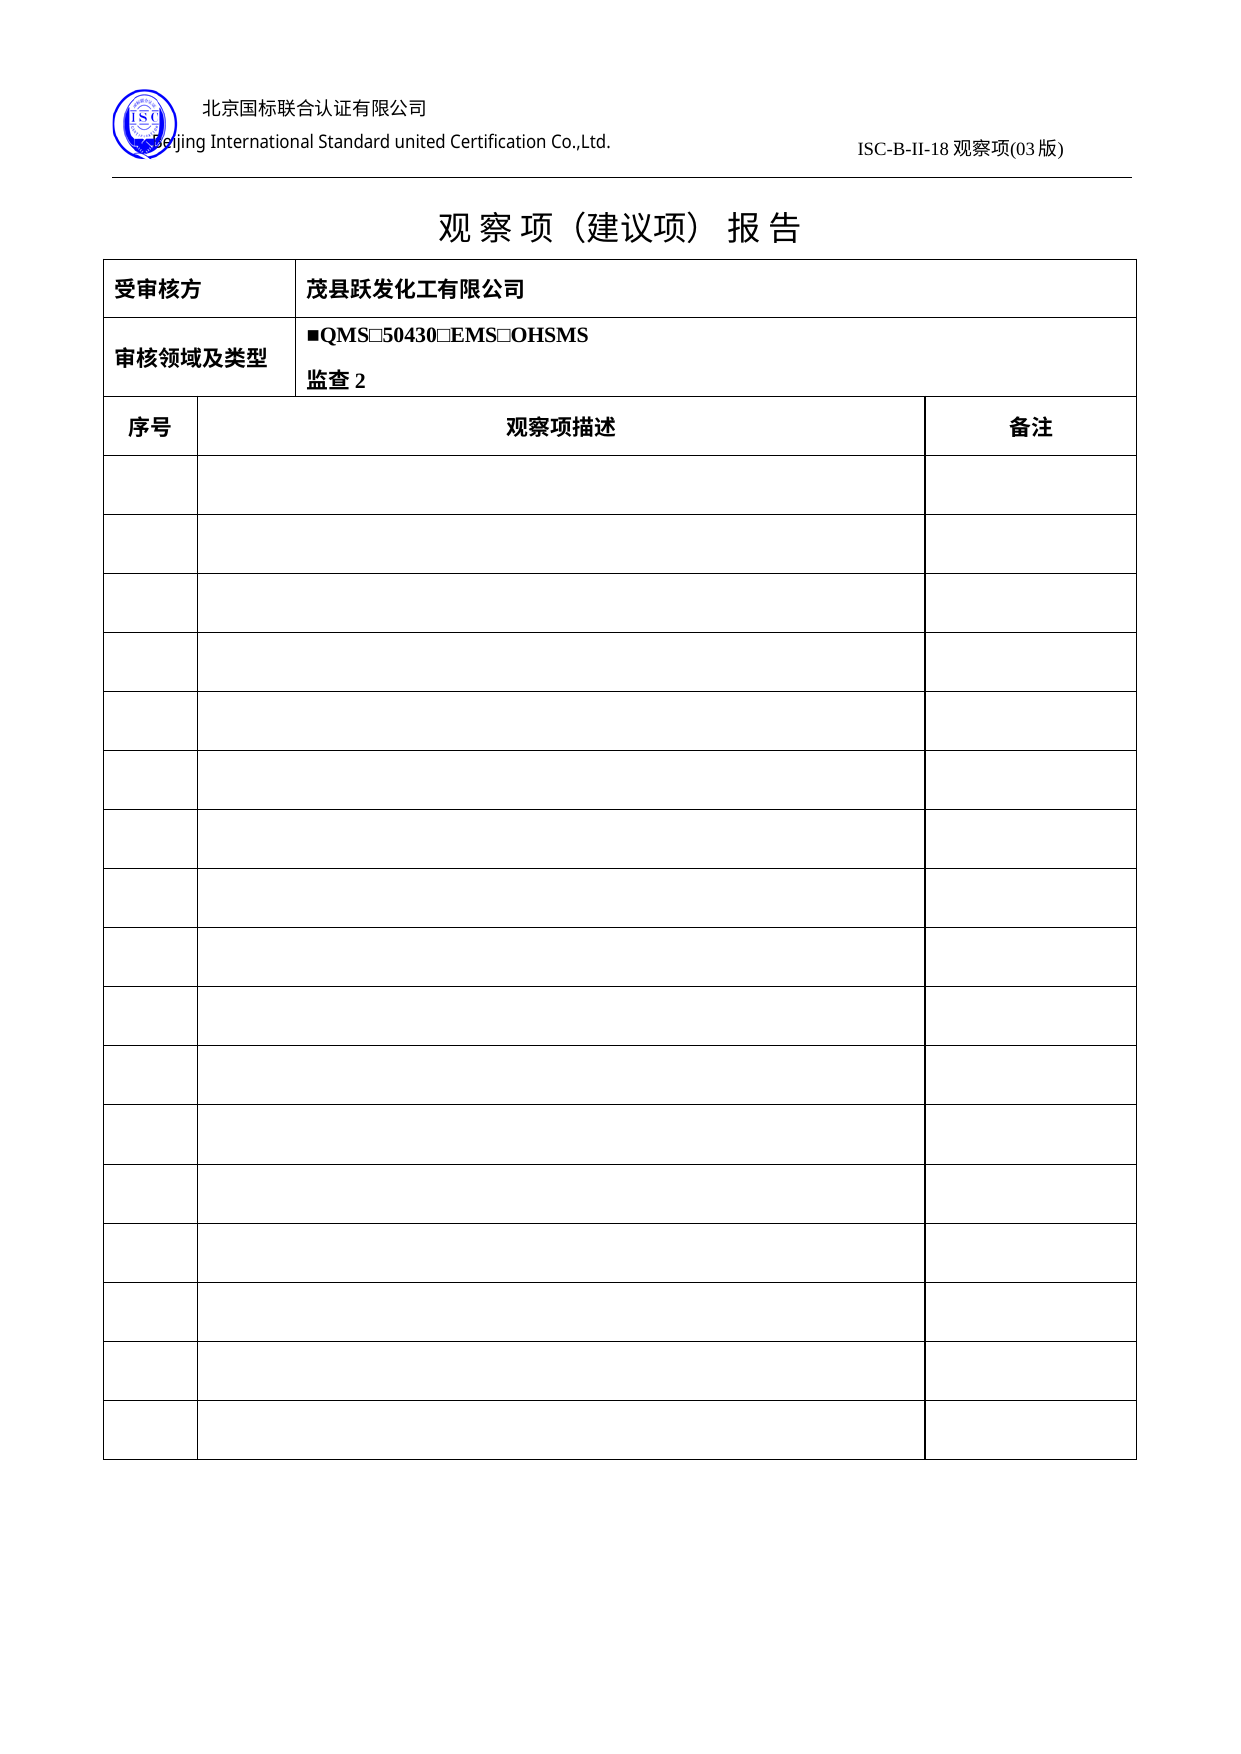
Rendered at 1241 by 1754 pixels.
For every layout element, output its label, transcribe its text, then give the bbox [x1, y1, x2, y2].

table_cell [926, 1283, 1136, 1341]
table_cell [198, 456, 924, 514]
table_cell [926, 751, 1136, 809]
table_cell [198, 692, 924, 750]
table_cell [198, 810, 924, 868]
table_cell [198, 633, 924, 691]
table_cell [926, 987, 1136, 1045]
table_cell [104, 1224, 197, 1282]
table_cell [198, 869, 924, 927]
table_cell [926, 810, 1136, 868]
picture [112, 89, 180, 158]
table_cell [926, 869, 1136, 927]
table_cell [926, 1046, 1136, 1104]
table_cell [104, 574, 197, 632]
table_cell [104, 692, 197, 750]
table_cell [198, 1342, 924, 1400]
table_cell [926, 1224, 1136, 1282]
text 观 察 项（建议项） 报 告 [112, 193, 1128, 258]
table_cell [198, 751, 924, 809]
table_cell [104, 1165, 197, 1222]
table_cell [926, 928, 1136, 986]
table_cell [926, 456, 1136, 514]
table_cell 审核领域及类型 [104, 318, 295, 396]
table_cell [198, 1046, 924, 1104]
table_cell [104, 515, 197, 573]
table_cell [198, 1283, 924, 1341]
table_cell [926, 1401, 1136, 1459]
table_cell 备注 [926, 397, 1136, 455]
table_cell [926, 633, 1136, 691]
table_cell [104, 869, 197, 927]
table_header 受审核方 [104, 260, 295, 317]
table_cell [198, 1224, 924, 1282]
table_cell [926, 515, 1136, 573]
table_cell [926, 1105, 1136, 1163]
table_cell [104, 1342, 197, 1400]
table_cell 序号 [104, 397, 197, 455]
table_cell [104, 633, 197, 691]
table_cell [104, 751, 197, 809]
table_cell [104, 987, 197, 1045]
table_cell [104, 810, 197, 868]
table_cell [104, 928, 197, 986]
table_cell [104, 1401, 197, 1459]
table_cell [926, 1165, 1136, 1222]
table_cell [104, 1105, 197, 1163]
table_cell [198, 1401, 924, 1459]
table_cell [104, 1046, 197, 1104]
table_cell [198, 928, 924, 986]
table_cell [926, 574, 1136, 632]
table_cell 观察项描述 [198, 397, 924, 455]
table_cell [926, 1342, 1136, 1400]
table_cell [104, 456, 197, 514]
table_cell ■QMS□50430□EMS□OHSMS 监查2 [296, 318, 1136, 396]
table_cell [198, 1165, 924, 1222]
table_cell [198, 574, 924, 632]
table_cell [198, 1105, 924, 1163]
table_header 茂县跃发化工有限公司 [296, 260, 1136, 317]
table_cell [198, 515, 924, 573]
table_cell [926, 692, 1136, 750]
table_cell [198, 987, 924, 1045]
table_cell [104, 1283, 197, 1341]
